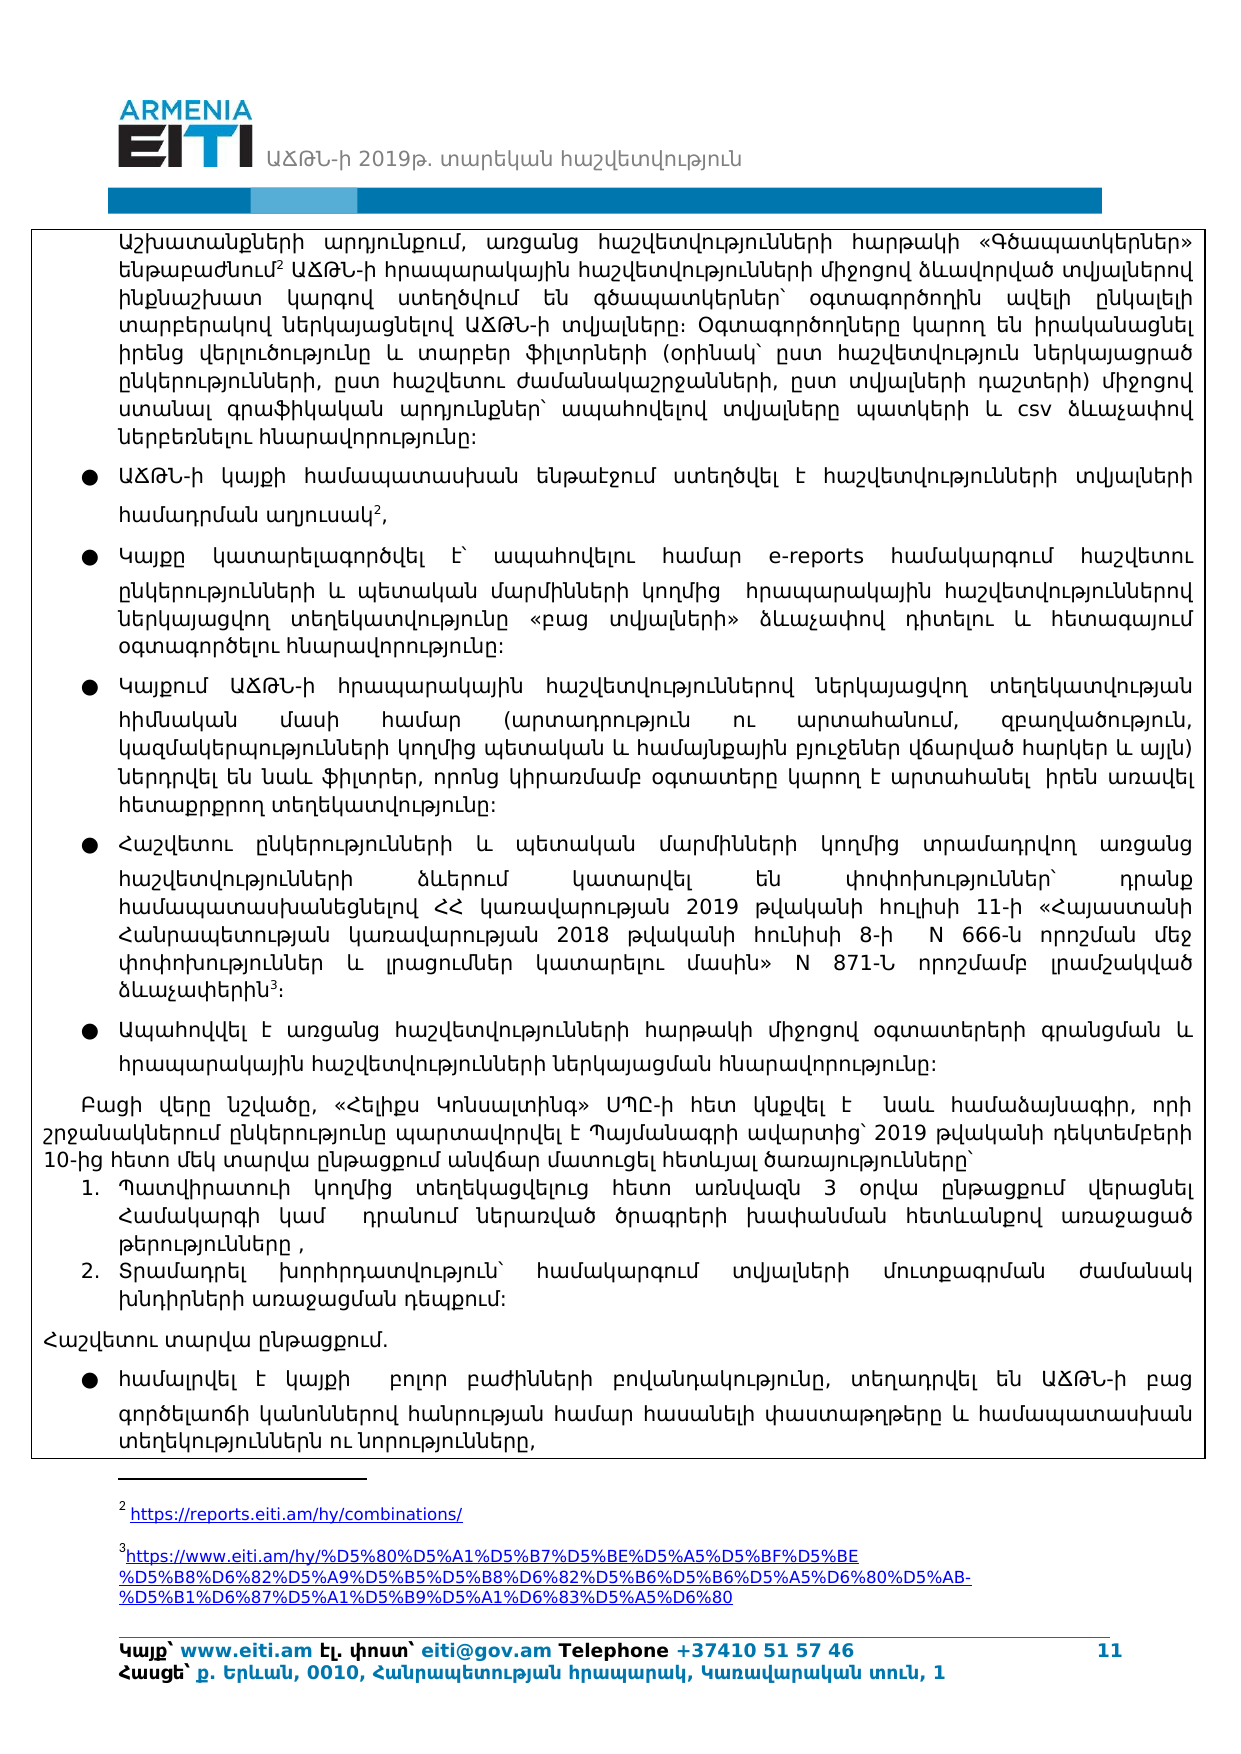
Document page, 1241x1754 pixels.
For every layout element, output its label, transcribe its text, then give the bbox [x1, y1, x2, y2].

picture [166, 100, 177, 109]
picture [118, 100, 253, 167]
